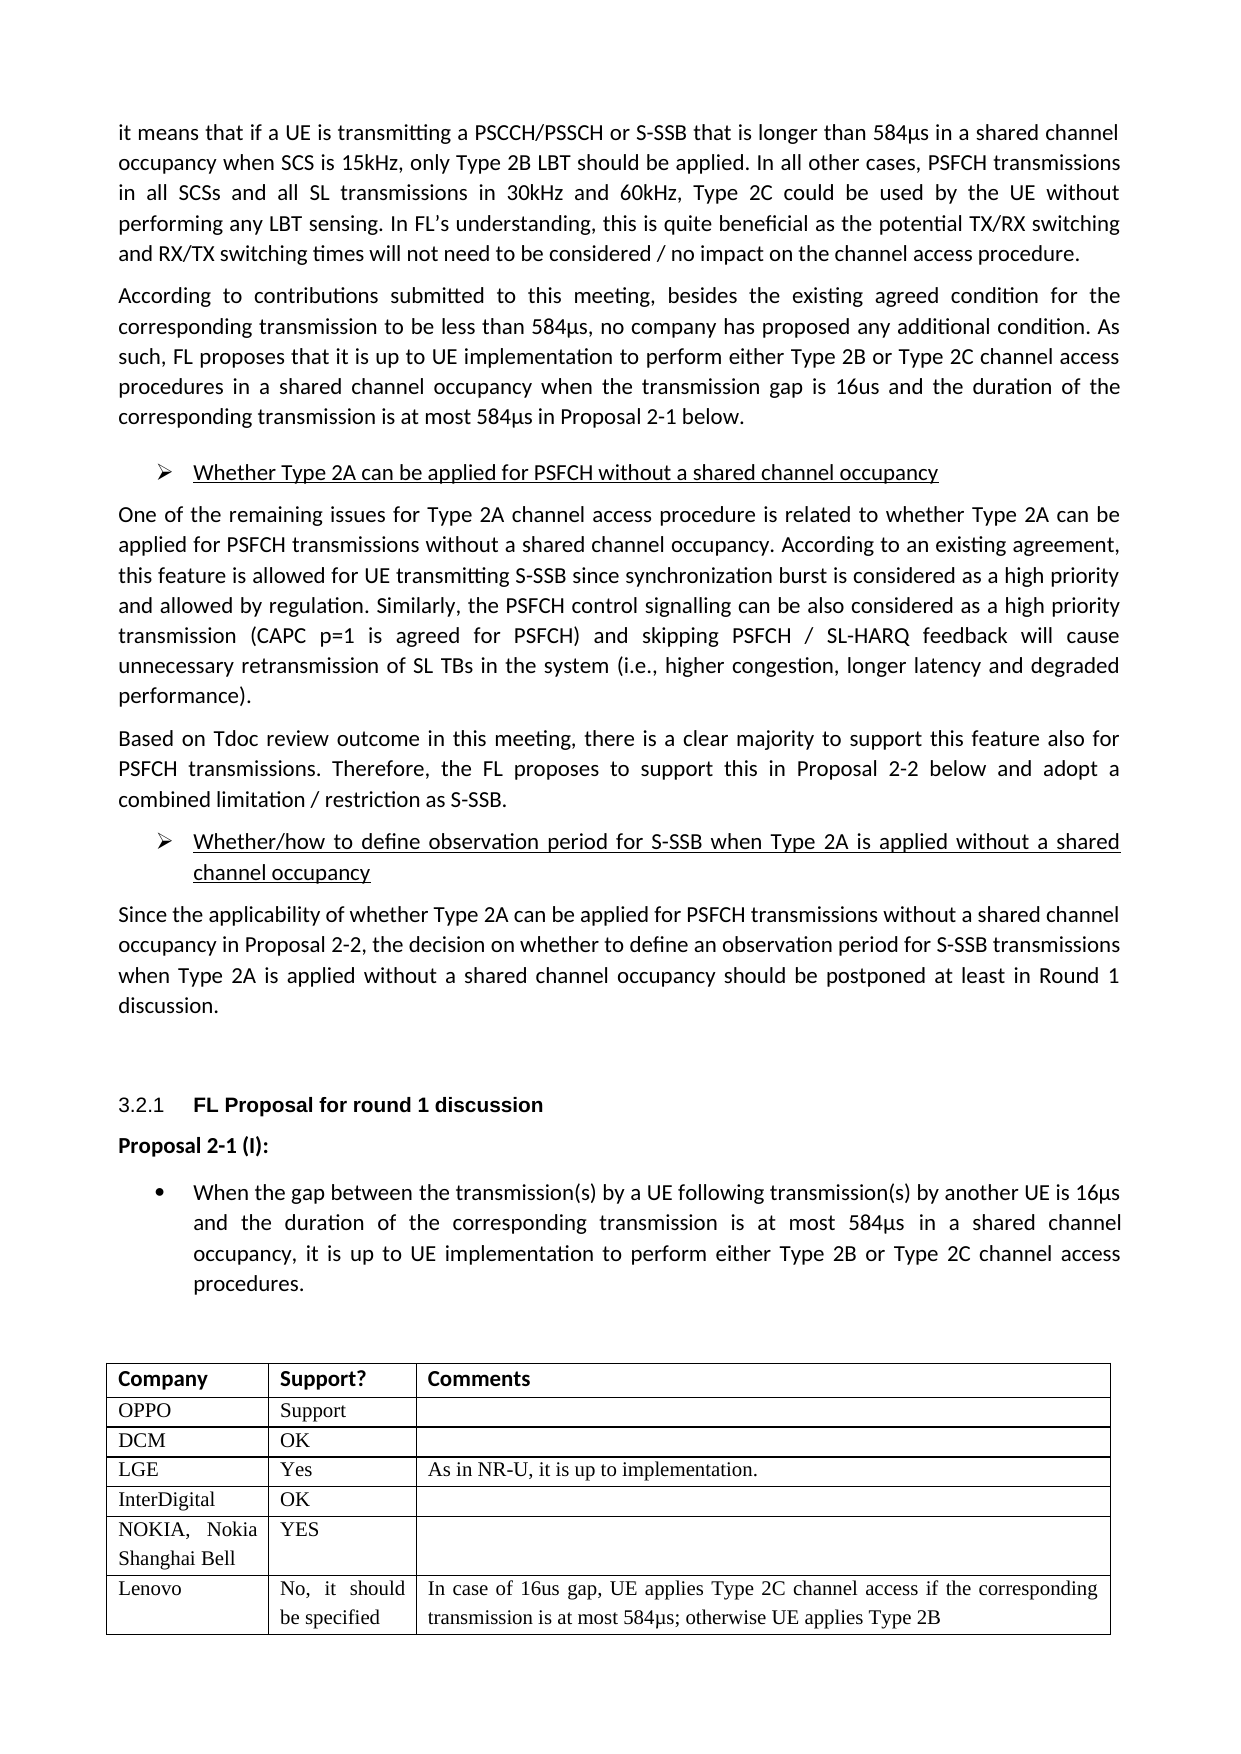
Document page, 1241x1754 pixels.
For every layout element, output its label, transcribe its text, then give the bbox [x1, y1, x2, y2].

table_cell OPPO [107, 1398, 268, 1426]
text Since the applicability of whether Type 2A can be applied for PSFCH transmissions without a shared channel occupancy in Proposal 2-2, the decision on whether to define an observation period for S-SSB transmissions when Type 2A is applied without a shared channel occupancy should be postponed at least in Round 1 discussion. [118, 900, 1122, 1019]
table_cell OK [269, 1428, 416, 1456]
text Based on Tdoc review outcome in this meeting, there is a clear majority to support this feature also for PSFCH transmissions. Therefore, the FL proposes to support this in Proposal 2-2 below and adopt a combined limitation / restriction as S-SSB. [118, 724, 1122, 813]
table_cell [417, 1398, 1110, 1426]
table_cell No, it should be specified [269, 1576, 416, 1634]
list Whether Type 2A can be applied for PSFCH without a shared channel occupancy [156, 458, 1122, 486]
table_cell LGE [107, 1458, 268, 1486]
table_cell [417, 1487, 1110, 1516]
subtitle FL Proposal for round 1 discussion [118, 1093, 1122, 1117]
table_cell Support [269, 1398, 416, 1426]
table_header Comments [417, 1364, 1110, 1397]
table_cell [417, 1428, 1110, 1456]
table_cell Yes [269, 1458, 416, 1486]
table_header Company [107, 1364, 268, 1397]
text According to contributions submitted to this meeting, besides the existing agreed condition for the corresponding transmission to be less than 584µs, no company has proposed any additional condition. As such, FL proposes that it is up to UE implementation to perform either Type 2B or Type 2C channel access procedures in a shared channel occupancy when the transmission gap is 16us and the duration of the corresponding transmission is at most 584µs in Proposal 2-1 below. [118, 282, 1122, 431]
table_cell NOKIA, Nokia Shanghai Bell [107, 1517, 268, 1575]
table_cell OK [269, 1487, 416, 1516]
table_cell In case of 16us gap, UE applies Type 2C channel access if the corresponding transmission is at most 584µs; otherwise UE applies Type 2B [417, 1576, 1110, 1634]
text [118, 118, 1122, 267]
table_cell YES [269, 1517, 416, 1575]
text Proposal 2-1 (I): [118, 1131, 1122, 1159]
table_cell DCM [107, 1428, 268, 1456]
table_cell InterDigital [107, 1487, 268, 1516]
table_cell [417, 1517, 1110, 1575]
list Whether/how to define observation period for S-SSB when Type 2A is applied without a shared channel occupancy [156, 827, 1122, 886]
table_cell Lenovo [107, 1576, 268, 1634]
text One of the remaining issues for Type 2A channel access procedure is related to whether Type 2A can be applied for PSFCH transmissions without a shared channel occupancy. According to an existing agreement, this feature is allowed for UE transmitting S-SSB since synchronization burst is considered as a high priority and allowed by regulation. Similarly, the PSFCH control signalling can be also considered as a high priority transmission (CAPC p=1 is agreed for PSFCH) and skipping PSFCH / SL-HARQ feedback will cause unnecessary retransmission of SL TBs in the system (i.e., higher congestion, longer latency and degraded performance). [118, 500, 1122, 710]
table_cell As in NR-U, it is up to implementation. [417, 1458, 1110, 1486]
table_header Support? [269, 1364, 416, 1397]
list When the gap between the transmission(s) by a UE following transmission(s) by another UE is 16μs and the duration of the corresponding transmission is at most 584µs in a shared channel occupancy, it is up to UE implementation to perform either Type 2B or Type 2C channel access procedures. [156, 1178, 1122, 1297]
